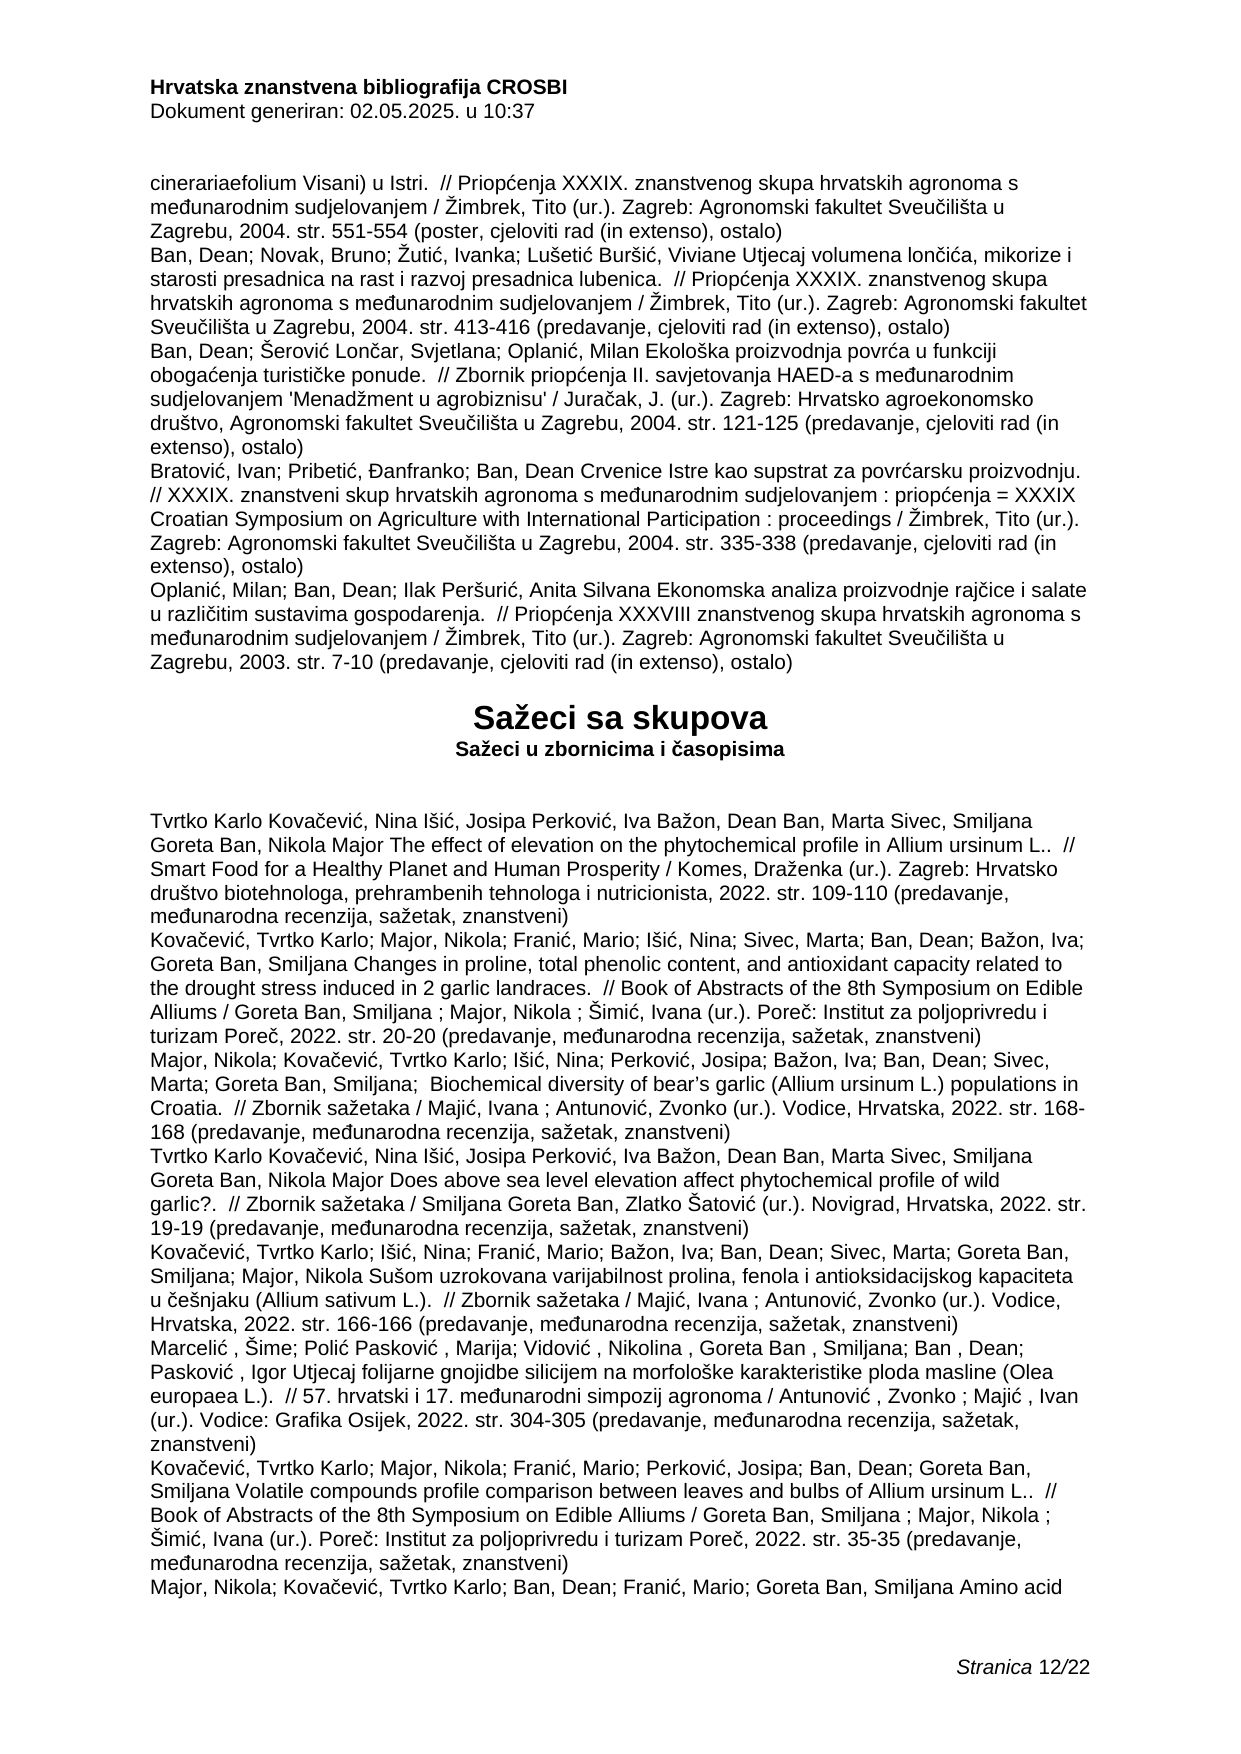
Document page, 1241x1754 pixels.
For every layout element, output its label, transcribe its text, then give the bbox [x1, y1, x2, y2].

text Ban, Dean; Novak, Bruno; Žutić, Ivanka; Lušetić Buršić, Viviane [150, 243, 1090, 339]
text Major, Nikola; Kovačević, Tvrtko Karlo; Išić, Nina; Perković, Josipa; Bažon, Iva; Ban, Dean; Sivec, Marta; Goreta Ban, Smiljana; [150, 1048, 1090, 1144]
text Marcelić , Šime; Polić Pasković , Marija; Vidović , Nikolina , Goreta Ban , Smiljana; Ban , Dean; Pasković , Igor [150, 1336, 1090, 1455]
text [150, 1575, 1090, 1599]
text Bratović, Ivan; Pribetić, Đanfranko; Ban, Dean [150, 458, 1090, 578]
text Oplanić, Milan; Ban, Dean; Ilak Peršurić, Anita Silvana [150, 578, 1090, 674]
text Kovačević, Tvrtko Karlo; Major, Nikola; Franić, Mario; Išić, Nina; Sivec, Marta; Ban, Dean; Bažon, Iva; Goreta Ban, Smiljana [150, 928, 1090, 1048]
text Kovačević, Tvrtko Karlo; Major, Nikola; Franić, Mario; Perković, Josipa; Ban, Dean; Goreta Ban, Smiljana [150, 1455, 1090, 1575]
text Kovačević, Tvrtko Karlo; Išić, Nina; Franić, Mario; Bažon, Iva; Ban, Dean; Sivec, Marta; Goreta Ban, Smiljana; Major, Nikola [150, 1240, 1090, 1336]
text Tvrtko Karlo Kovačević, Nina Išić, Josipa Perković, Iva Bažon, Dean Ban, Marta Sivec, Smiljana Goreta Ban, Nikola Major [150, 808, 1090, 928]
subtitle Sažeci u zbornicima i časopisima [150, 737, 1090, 761]
text Ban, Dean; Šerović Lončar, Svjetlana; Oplanić, Milan [150, 339, 1090, 458]
text Tvrtko Karlo Kovačević, Nina Išić, Josipa Perković, Iva Bažon, Dean Ban, Marta Sivec, Smiljana Goreta Ban, Nikola Major [150, 1144, 1090, 1240]
subtitle Sažeci sa skupova [150, 698, 1090, 737]
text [150, 171, 1090, 243]
